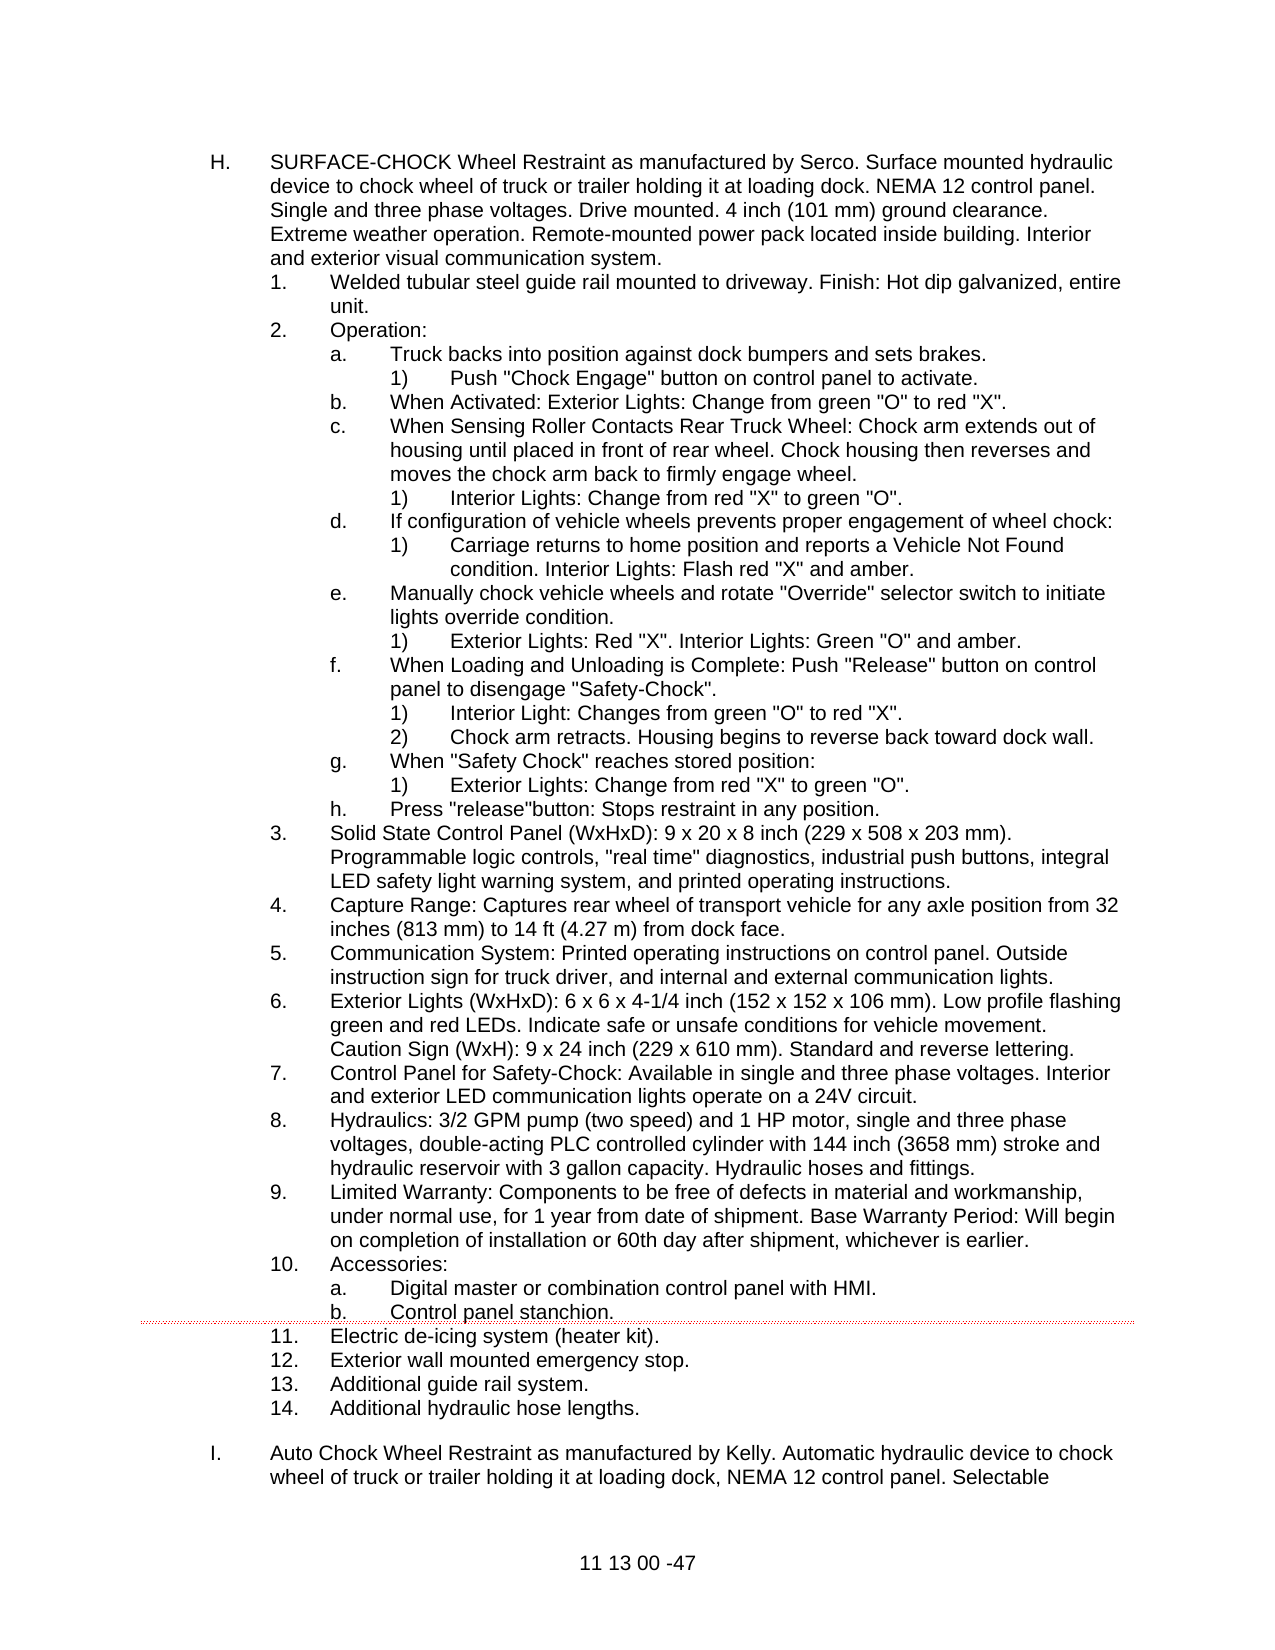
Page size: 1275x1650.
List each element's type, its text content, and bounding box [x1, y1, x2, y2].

list Additional guide rail system. [270, 1372, 1125, 1396]
list Welded tubular steel guide rail mounted to driveway. Finish: Hot dip galvanized, entire unit. [270, 270, 1125, 318]
list Truck backs into position against dock bumpers and sets brakes. [330, 342, 1125, 366]
list Interior Lights: Change from red "X" to green "O". [390, 485, 1125, 509]
list Accessories: [270, 1252, 1125, 1276]
list Push "Chock Engage" button on control panel to activate. [390, 366, 1125, 389]
list Exterior Lights: Change from red "X" to green "O". [390, 773, 1125, 797]
list Hydraulics: 3/2 GPM pump (two speed) and 1 HP motor, single and three phase voltages, double-acting PLC controlled cylinder with 144 inch (3658 mm) stroke and hydraulic reservoir with 3 gallon capacity. Hydraulic hoses and fittings. [270, 1108, 1125, 1180]
list Control Panel for Safety-Chock: Available in single and three phase voltages. Interior and exterior LED communication lights operate on a 24V circuit. [270, 1060, 1125, 1108]
list Chock arm retracts. Housing begins to reverse back toward dock wall. [390, 725, 1125, 749]
list When Sensing Roller Contacts Rear Truck Wheel: Chock arm extends out of housing until placed in front of rear wheel. Chock housing then reverses and moves the chock arm back to firmly engage wheel. [330, 413, 1125, 485]
list Digital master or combination control panel with HMI. [330, 1276, 1125, 1300]
list Manually chock vehicle wheels and rotate "Override" selector switch to initiate lights override condition. [330, 581, 1125, 629]
list Press "release"button: Stops restraint in any position. [330, 797, 1125, 821]
list Exterior Lights (WxHxD): 6 x 6 x 4-1/4 inch (152 x 152 x 106 mm). Low profile flashing green and red LEDs. Indicate safe or unsafe conditions for vehicle movement. Caution Sign (WxH): 9 x 24 inch (229 x 610 mm). Standard and reverse lettering. [270, 988, 1125, 1060]
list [210, 1441, 1125, 1488]
list When Loading and Unloading is Complete: Push "Release" button on control panel to disengage "Safety-Chock". [330, 653, 1125, 701]
list Additional hydraulic hose lengths. [270, 1396, 1125, 1420]
list Carriage returns to home position and reports a Vehicle Not Found condition. Interior Lights: Flash red "X" and amber. [390, 533, 1125, 581]
list Communication System: Printed operating instructions on control panel. Outside instruction sign for truck driver, and internal and external communication lights. [270, 941, 1125, 988]
list Operation: [270, 318, 1125, 342]
list When "Safety Chock" reaches stored position: [330, 749, 1125, 773]
list Capture Range: Captures rear wheel of transport vehicle for any axle position from 32 inches (813 mm) to 14 ft (4.27 m) from dock face. [270, 893, 1125, 941]
list Control panel stanchion. [330, 1300, 1125, 1324]
list Electric de-icing system (heater kit). [270, 1324, 1125, 1348]
list Exterior Lights: Red "X". Interior Lights: Green "O" and amber. [390, 629, 1125, 653]
list Exterior wall mounted emergency stop. [270, 1348, 1125, 1372]
list If configuration of vehicle wheels prevents proper engagement of wheel chock: [330, 509, 1125, 533]
list When Activated: Exterior Lights: Change from green "O" to red "X". [330, 389, 1125, 413]
list Interior Light: Changes from green "O" to red "X". [390, 701, 1125, 725]
list Solid State Control Panel (WxHxD): 9 x 20 x 8 inch (229 x 508 x 203 mm). Programmable logic controls, "real time" diagnostics, industrial push buttons, integral LED safety light warning system, and printed operating instructions. [270, 821, 1125, 893]
list Limited Warranty: Components to be free of defects in material and workmanship, under normal use, for 1 year from date of shipment. Base Warranty Period: Will begin on completion of installation or 60th day after shipment, whichever is earlier. [270, 1180, 1125, 1252]
list SURFACE-CHOCK Wheel Restraint as manufactured by Serco. Surface mounted hydraulic device to chock wheel of truck or trailer holding it at loading dock. NEMA 12 control panel. Single and three phase voltages. Drive mounted. 4 inch (101 mm) ground clearance. Extreme weather operation. Remote-mounted power pack located inside building. Interior and exterior visual communication system. [210, 150, 1125, 270]
